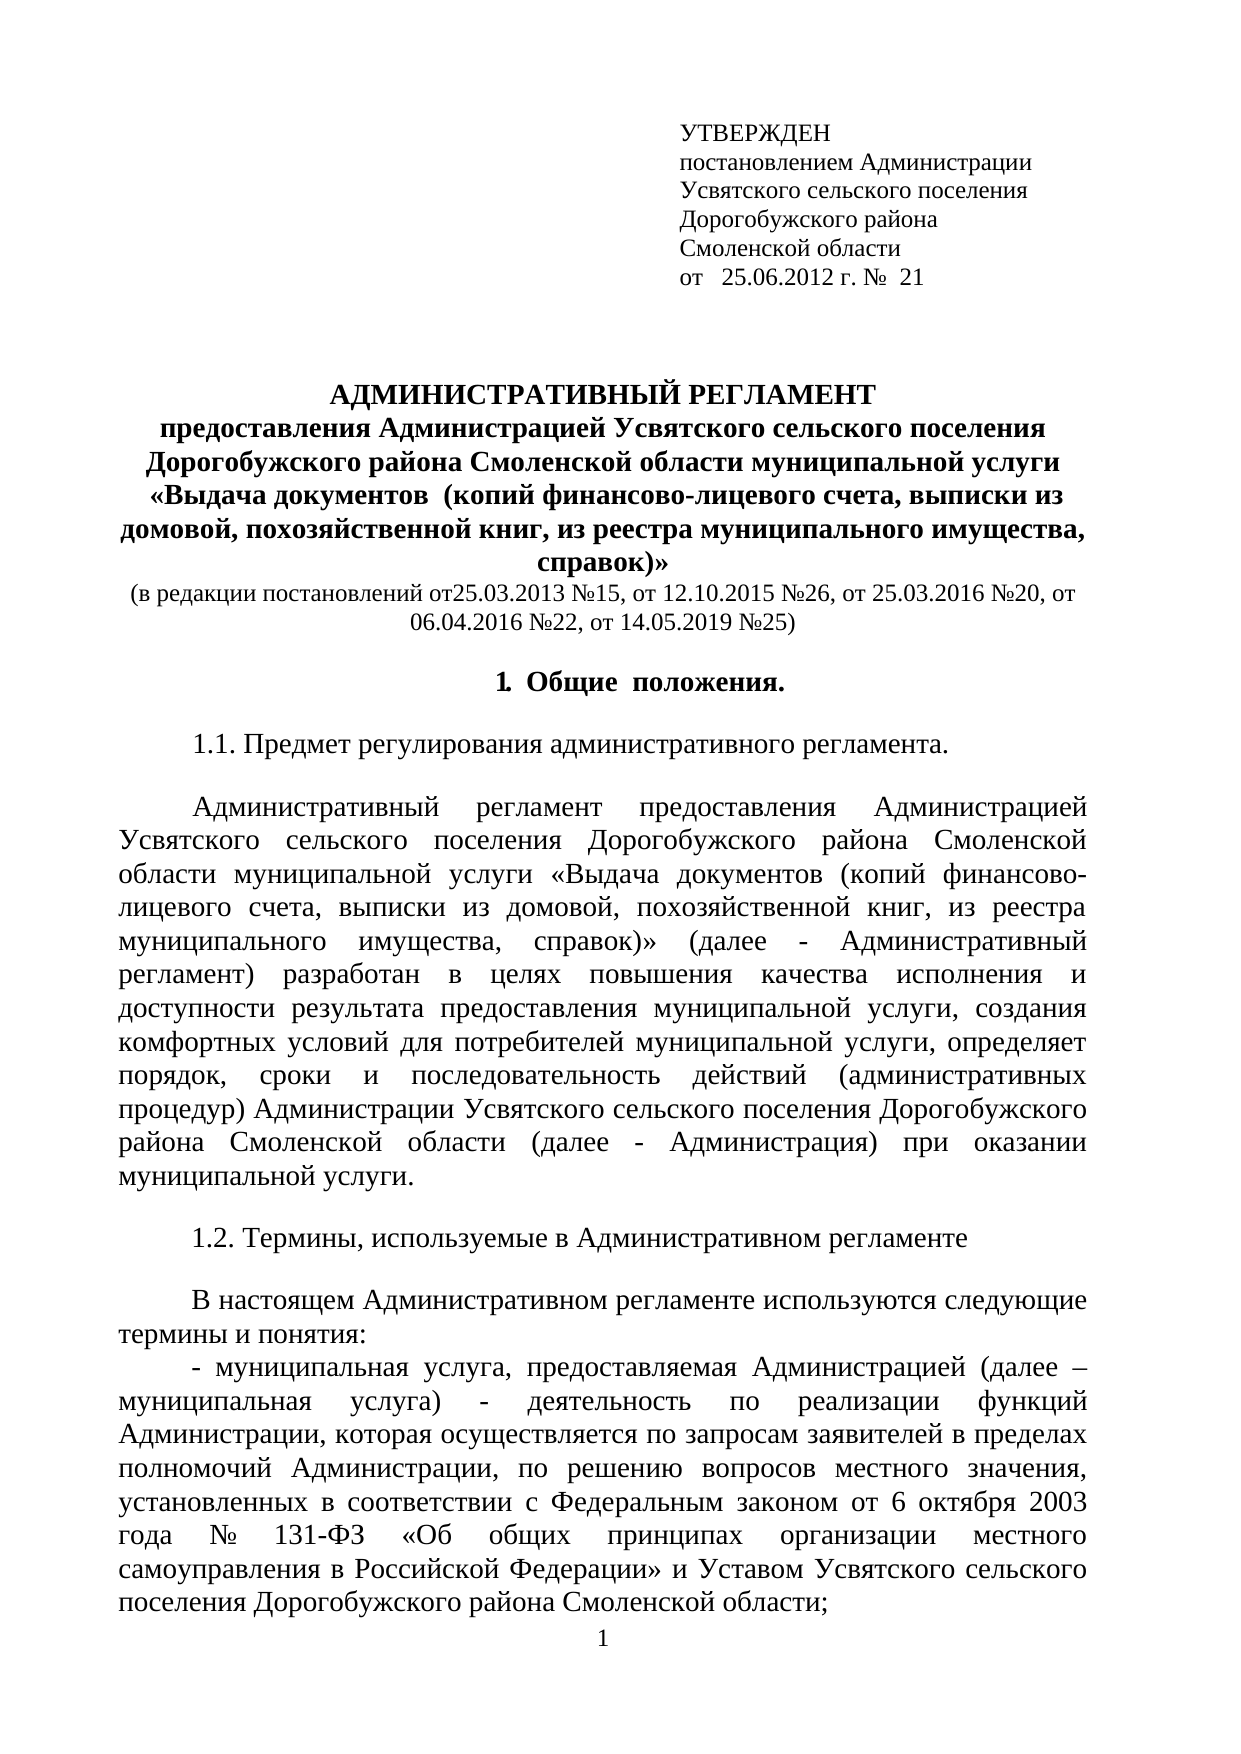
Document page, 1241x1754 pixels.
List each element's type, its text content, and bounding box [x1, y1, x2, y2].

text 1.2. Термины, используемые в Административном регламенте [118, 1220, 1088, 1254]
text предоставления Администрацией Усвятского сельского поселения Дорогобужского района Смоленской области муниципальной услуги [118, 410, 1087, 477]
text Дорогобужского района [679, 204, 1087, 233]
text постановлением Администрации [679, 147, 1087, 176]
text Административный регламент предоставления Администрацией Усвятского сельского поселения Дорогобужского района Смоленской области муниципальной услуги «Выдача документов (копий финансово-лицевого счета, выписки из домовой, похозяйственной книг, из реестра муниципального имущества, справок)» (далее - Административный регламент) разработан в целях повышения качества исполнения и доступности результата предоставления муниципальной услуги, создания комфортных условий для потребителей муниципальной услуги, определяет порядок, сроки и последовательность действий (административных процедур) Администрации Усвятского сельского поселения Дорогобужского района Смоленской области (далее - Администрация) при оказании муниципальной услуги. [118, 789, 1087, 1191]
text Усвятского сельского поселения [679, 176, 1087, 204]
text «Выдача документов (копий финансово-лицевого счета, выписки из домовой, похозяйственной книг, из реестра муниципального имущества, справок)» [118, 477, 1087, 578]
text Смоленской области [679, 233, 1087, 262]
text от 25.06.2012 г. № 21 [679, 262, 1087, 291]
text 1.1. Предмет регулирования административного регламента. [118, 727, 1087, 760]
text УТВЕРЖДЕН [679, 118, 1087, 147]
text (в редакции постановлений от25.03.2013 №15, от 12.10.2015 №26, от 25.03.2016 №20, от 06.04.2016 №22, от 14.05.2019 №25) [118, 578, 1087, 636]
text В настоящем Административном регламенте используются следующие термины и понятия: [118, 1282, 1088, 1349]
text АДМИНИСТРАТИВНЫЙ РЕГЛАМЕНТ [118, 377, 1087, 410]
text 1. Общие положения. [118, 664, 1087, 698]
text - муниципальная услуга, предоставляемая Администрацией (далее – муниципальная услуга) - деятельность по реализации функций Администрации, которая осуществляется по запросам заявителей в пределах полномочий Администрации, по решению вопросов местного значения, установленных в соответствии с Федеральным законом от 6 октября 2003 года № 131-ФЗ «Об общих принципах организации местного самоуправления в Российской Федерации» и Уставом Усвятского сельского поселения Дорогобужского района Смоленской области; [118, 1349, 1088, 1618]
